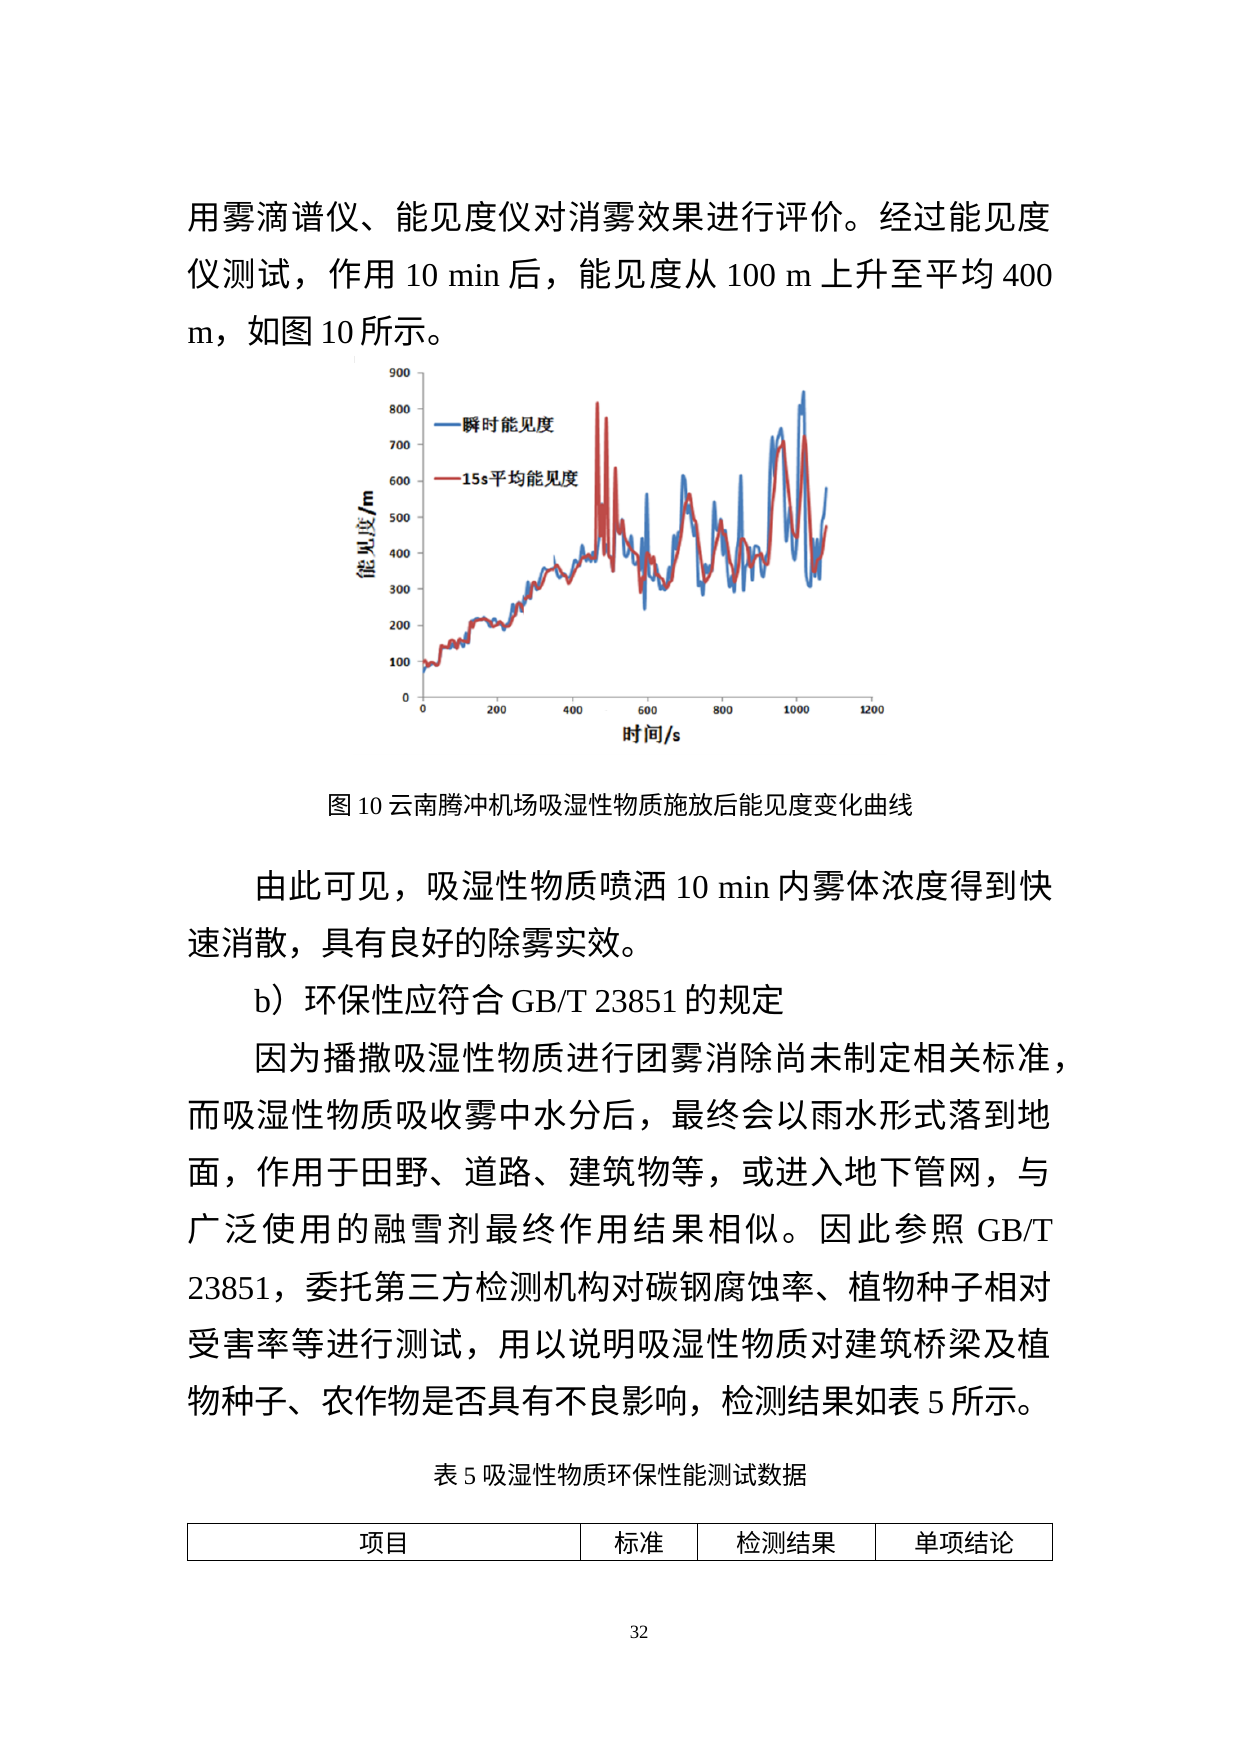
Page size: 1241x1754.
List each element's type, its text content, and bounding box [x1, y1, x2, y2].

table_header 标准 [581, 1524, 697, 1560]
picture [352, 355, 888, 755]
text 由此可见，吸湿性物质喷洒10 min内雾体浓度得到快速消散，具有良好的除雾实效。 [187, 852, 1053, 967]
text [187, 183, 1053, 355]
text 图10 云南腾冲机场吸湿性物质施放后能见度变化曲线 [187, 771, 1053, 836]
text 表5 吸湿性物质环保性能测试数据 [187, 1441, 1053, 1506]
table_header 项目 [188, 1524, 580, 1560]
table_header 单项结论 [876, 1524, 1052, 1560]
text 因为播撒吸湿性物质进行团雾消除尚未制定相关标准，而吸湿性物质吸收雾中水分后，最终会以雨水形式落到地面，作用于田野、道路、建筑物等，或进入地下管网，与广泛使用的融雪剂最终作用结果相似。因此参照GB/T 23851，委托第三方检测机构对碳钢腐蚀率、植物种子相对受害率等进行测试，用以说明吸湿性物质对建筑桥梁及植物种子、农作物是否具有不良影响，检测结果如表5所示。 [187, 1024, 1053, 1425]
text b）环保性应符合GB/T 23851的规定 [254, 967, 1053, 1024]
table_header 检测结果 [698, 1524, 875, 1560]
